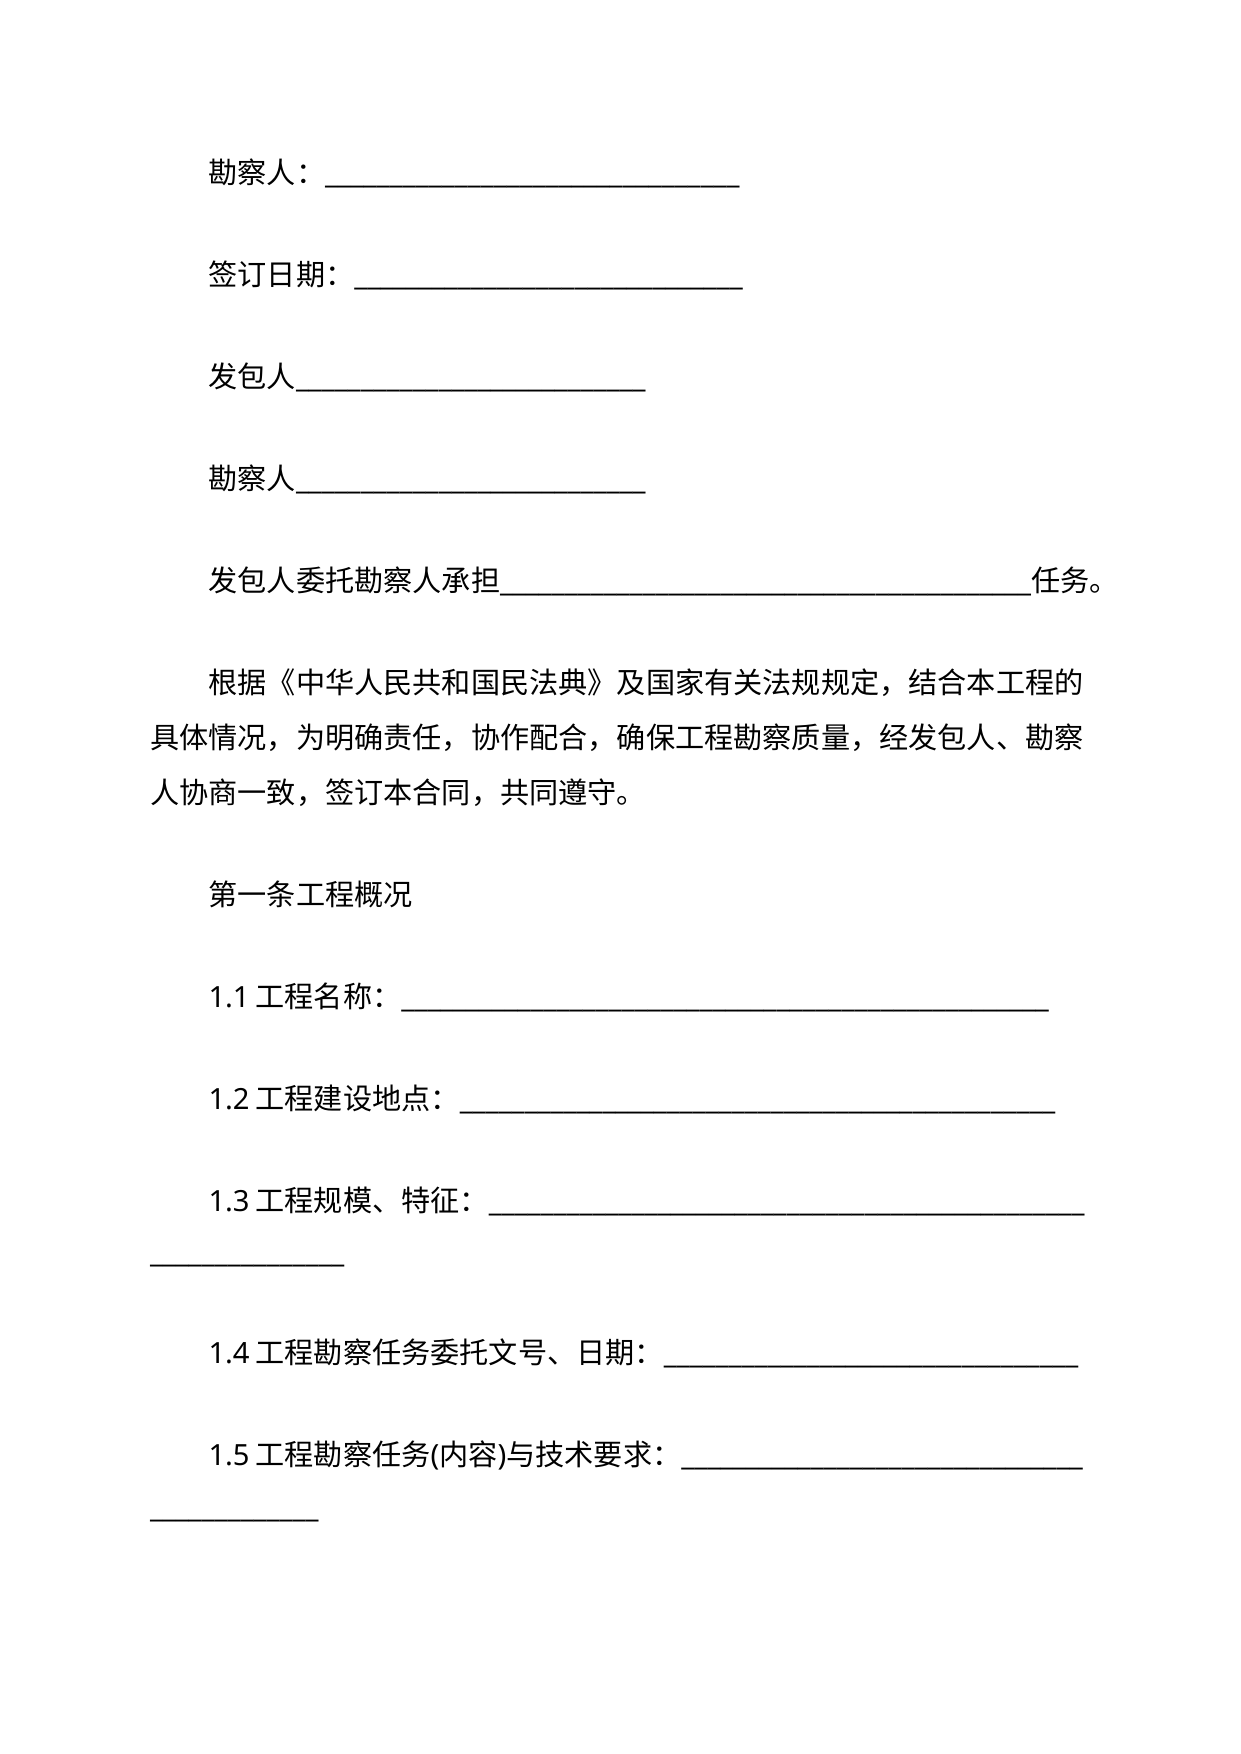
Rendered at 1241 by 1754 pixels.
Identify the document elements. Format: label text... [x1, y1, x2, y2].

text 1.3工程规模、特征：_____________________________________________________________ [150, 1177, 1090, 1271]
text 1.2工程建设地点：______________________________________________ [150, 1075, 1090, 1118]
text 根据《中华人民共和国民法典》及国家有关法规规定，结合本工程的具体情况，为明确责任，协作配合，确保工程勘察质量，经发包人、勘察人协商一致，签订本合同，共同遵守。 [150, 660, 1090, 812]
text 发包人委托勘察人承担_________________________________________任务。 [150, 558, 1090, 600]
text 1.4工程勘察任务委托文号、日期：________________________________ [150, 1330, 1090, 1372]
text 1.5工程勘察任务(内容)与技术要求：____________________________________________ [150, 1432, 1090, 1526]
text 第一条工程概况 [150, 871, 1090, 914]
text 发包人___________________________ [150, 354, 1090, 396]
text 勘察人___________________________ [150, 456, 1090, 498]
text 签订日期：______________________________ [150, 252, 1090, 294]
text 勘察人：________________________________ [150, 150, 1090, 192]
text 1.1工程名称：__________________________________________________ [150, 973, 1090, 1016]
